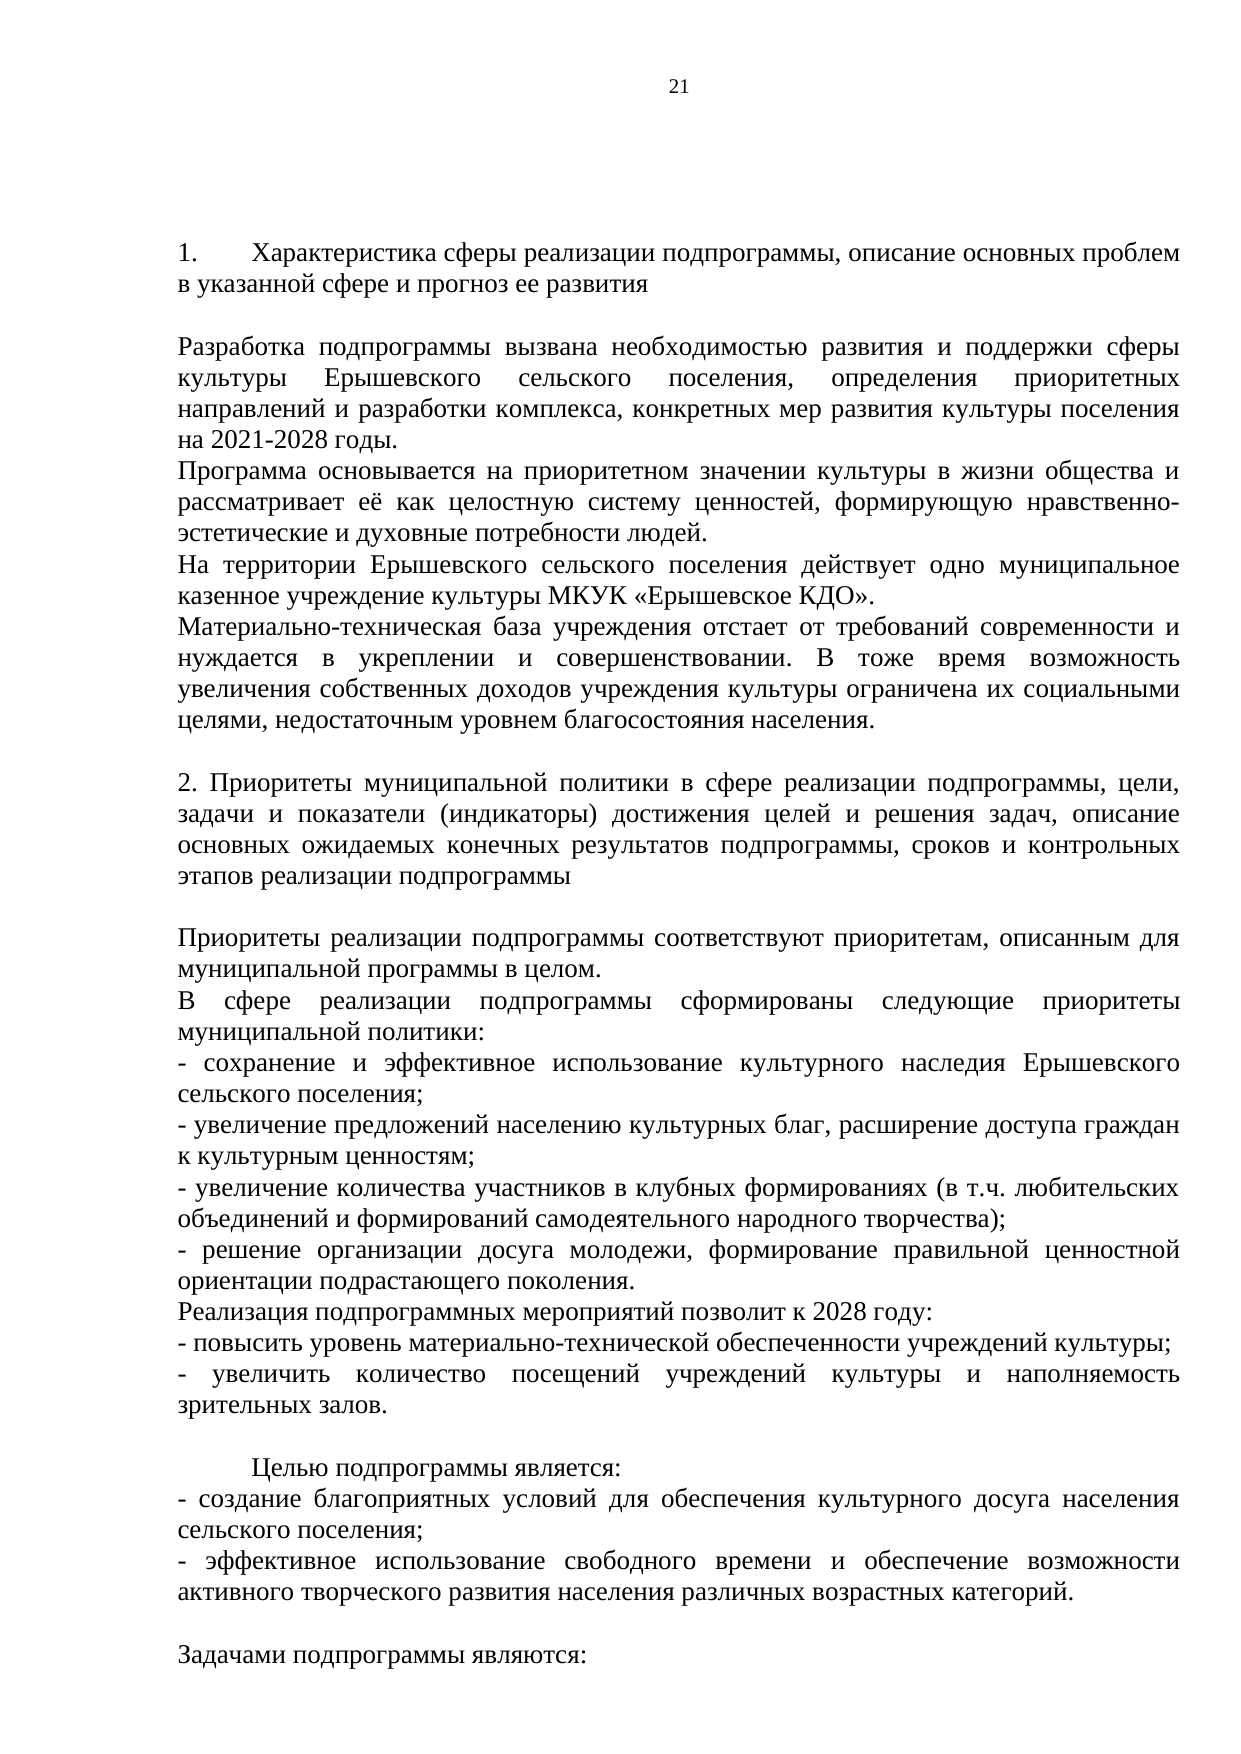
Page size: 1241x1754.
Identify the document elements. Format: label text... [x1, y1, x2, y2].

text - повысить уровень материально-технической обеспеченности учреждений культуры; [177, 1326, 1181, 1357]
text Реализация подпрограммных мероприятий позволит к 2028 году: [177, 1295, 1181, 1326]
text - сохранение и эффективное использование культурного наследия Ерышевского сельского поселения; [177, 1046, 1181, 1108]
text Приоритеты реализации подпрограммы соответствуют приоритетам, описанным для муниципальной программы в целом. [177, 921, 1181, 984]
text 2. Приоритеты муниципальной политики в сфере реализации подпрограммы, цели, задачи и показатели (индикаторы) достижения целей и решения задач, описание основных ожидаемых конечных результатов подпрограммы, сроков и контрольных этапов реализации подпрограммы [177, 766, 1181, 890]
text Разработка подпрограммы вызвана необходимостью развития и поддержки сферы культуры Ерышевского сельского поселения, определения приоритетных направлений и разработки комплекса, конкретных мер развития культуры поселения на 2021-2028 годы. [177, 330, 1181, 454]
text Целью подпрограммы является: [177, 1451, 1181, 1482]
text - эффективное использование свободного времени и обеспечение возможности активного творческого развития населения различных возрастных категорий. [177, 1544, 1181, 1607]
text - увеличить количество посещений учреждений культуры и наполняемость зрительных залов. [177, 1357, 1181, 1420]
text - решение организации досуга молодежи, формирование правильной ценностной ориентации подрастающего поколения. [177, 1233, 1181, 1295]
text В сфере реализации подпрограммы сформированы следующие приоритеты муниципальной политики: [177, 984, 1181, 1046]
text На территории Ерышевского сельского поселения действует одно муниципальное казенное учреждение культуры МКУК «Ерышевское КДО». [177, 548, 1181, 610]
text Программа основывается на приоритетном значении культуры в жизни общества и рассматривает её как целостную систему ценностей, формирующую нравственно-эстетические и духовные потребности людей. [177, 454, 1181, 548]
text - увеличение предложений населению культурных благ, расширение доступа граждан к культурным ценностям; [177, 1108, 1181, 1171]
text Задачами подпрограммы являются: [177, 1638, 1181, 1669]
text - увеличение количества участников в клубных формированиях (в т.ч. любительских объединений и формирований самодеятельного народного творчества); [177, 1171, 1181, 1233]
text - создание благоприятных условий для обеспечения культурного досуга населения сельского поселения; [177, 1482, 1181, 1544]
text 1. Характеристика сферы реализации подпрограммы, описание основных проблем в указанной сфере и прогноз ее развития [177, 236, 1181, 298]
text Материально-техническая база учреждения отстает от требований современности и нуждается в укреплении и совершенствовании. В тоже время возможность увеличения собственных доходов учреждения культуры ограничена их социальными целями, недостаточным уровнем благосостояния населения. [177, 610, 1181, 734]
